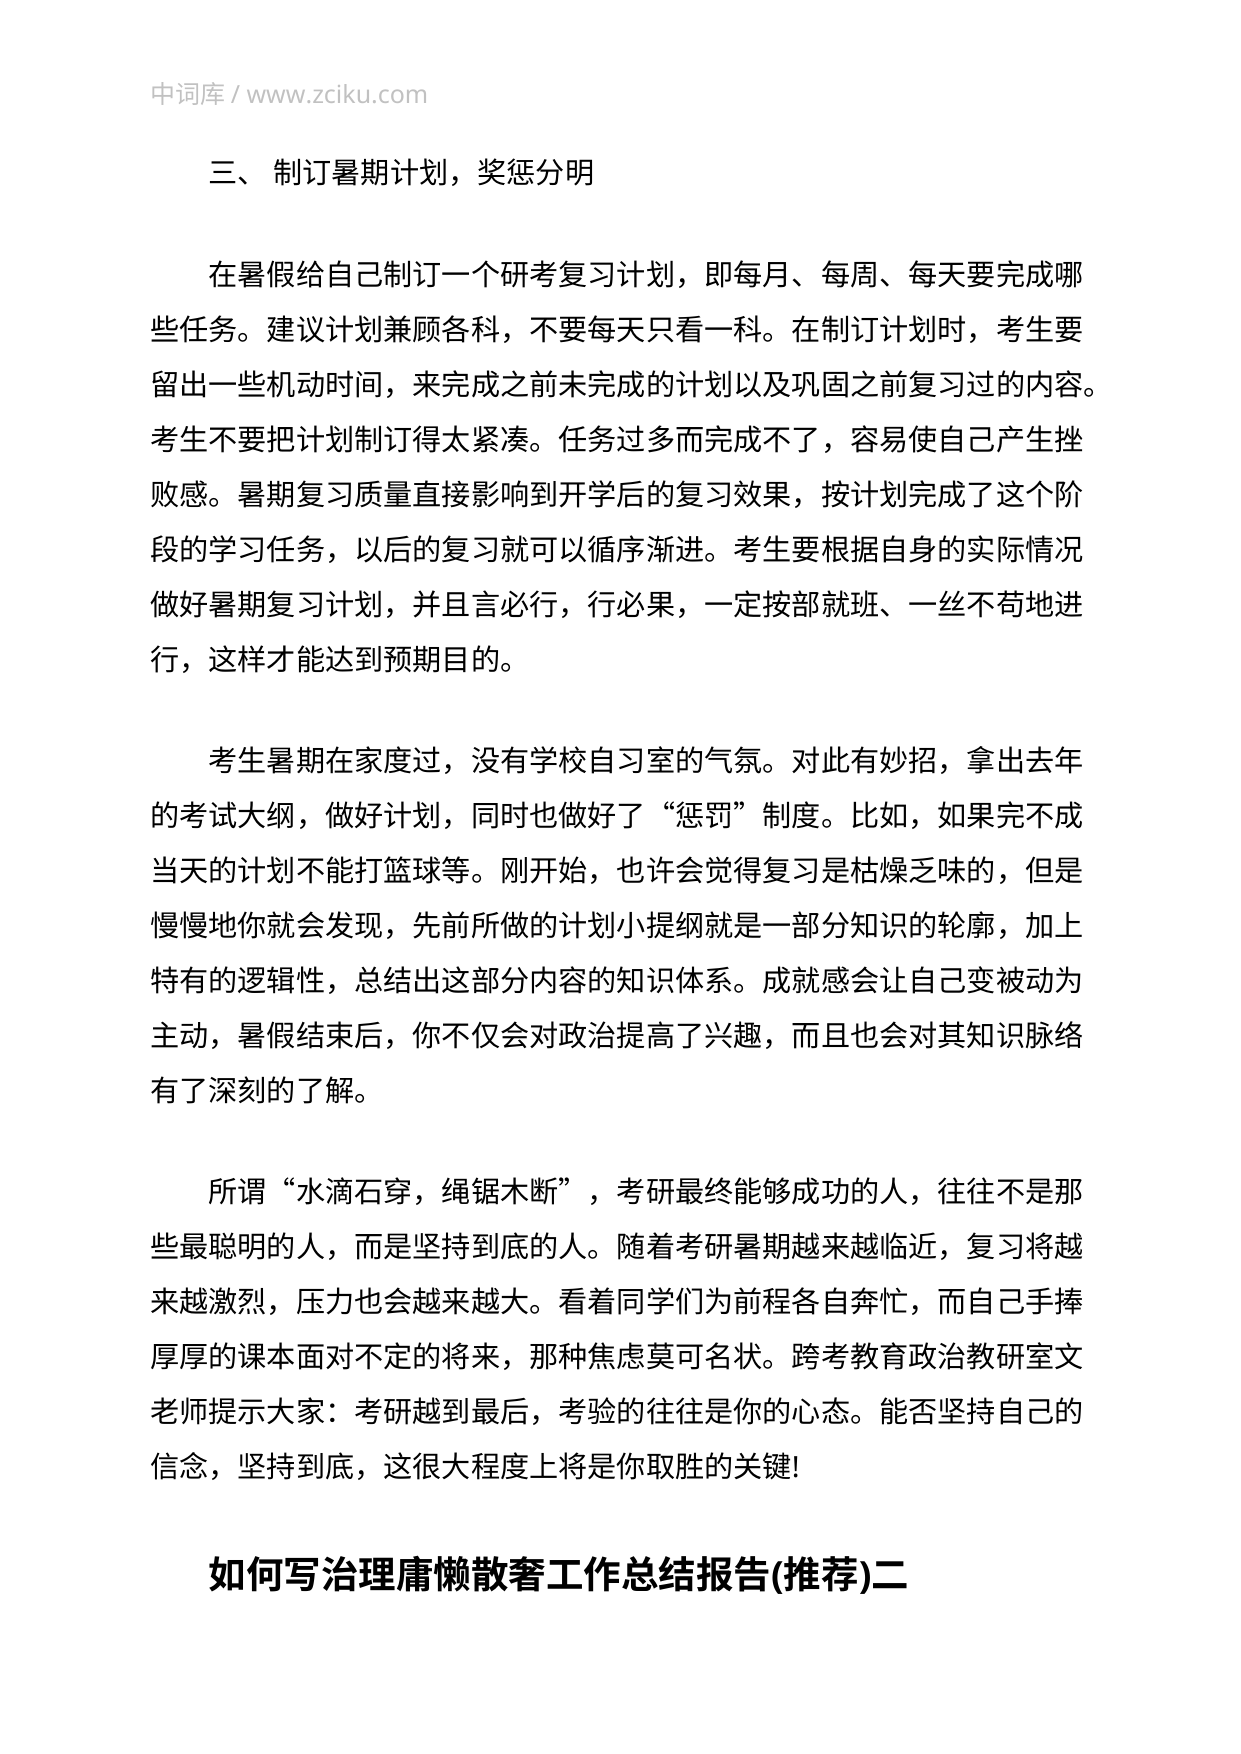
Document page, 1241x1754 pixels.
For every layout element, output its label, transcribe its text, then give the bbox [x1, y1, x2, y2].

text 如何写治理庸懒散奢工作总结报告(推荐)二 [150, 1545, 1090, 1600]
text 考生暑期在家度过，没有学校自习室的气氛。对此有妙招，拿出去年的考试大纲，做好计划，同时也做好了“惩罚”制度。比如，如果完不成当天的计划不能打篮球等。刚开始，也许会觉得复习是枯燥乏味的，但是慢慢地你就会发现，先前所做的计划小提纲就是一部分知识的轮廓，加上特有的逻辑性，总结出这部分内容的知识体系。成就感会让自己变被动为主动，暑假结束后，你不仅会对政治提高了兴趣，而且也会对其知识脉络有了深刻的了解。 [150, 738, 1090, 1109]
text 所谓“水滴石穿，绳锯木断”，考研最终能够成功的人，往往不是那些最聪明的人，而是坚持到底的人。随着考研暑期越来越临近，复习将越来越激烈，压力也会越来越大。看着同学们为前程各自奔忙，而自己手捧厚厚的课本面对不定的将来，那种焦虑莫可名状。跨考教育政治教研室文老师提示大家：考研越到最后，考验的往往是你的心态。能否坚持自己的信念，坚持到底，这很大程度上将是你取胜的关键! [150, 1169, 1090, 1486]
text 三、 制订暑期计划，奖惩分明 [150, 150, 1090, 192]
text 在暑假给自己制订一个研考复习计划，即每月、每周、每天要完成哪些任务。建议计划兼顾各科，不要每天只看一科。在制订计划时，考生要留出一些机动时间，来完成之前未完成的计划以及巩固之前复习过的内容。考生不要把计划制订得太紧凑。任务过多而完成不了，容易使自己产生挫败感。暑期复习质量直接影响到开学后的复习效果，按计划完成了这个阶段的学习任务，以后的复习就可以循序渐进。考生要根据自身的实际情况做好暑期复习计划，并且言必行，行必果，一定按部就班、一丝不苟地进行，这样才能达到预期目的。 [150, 252, 1090, 678]
